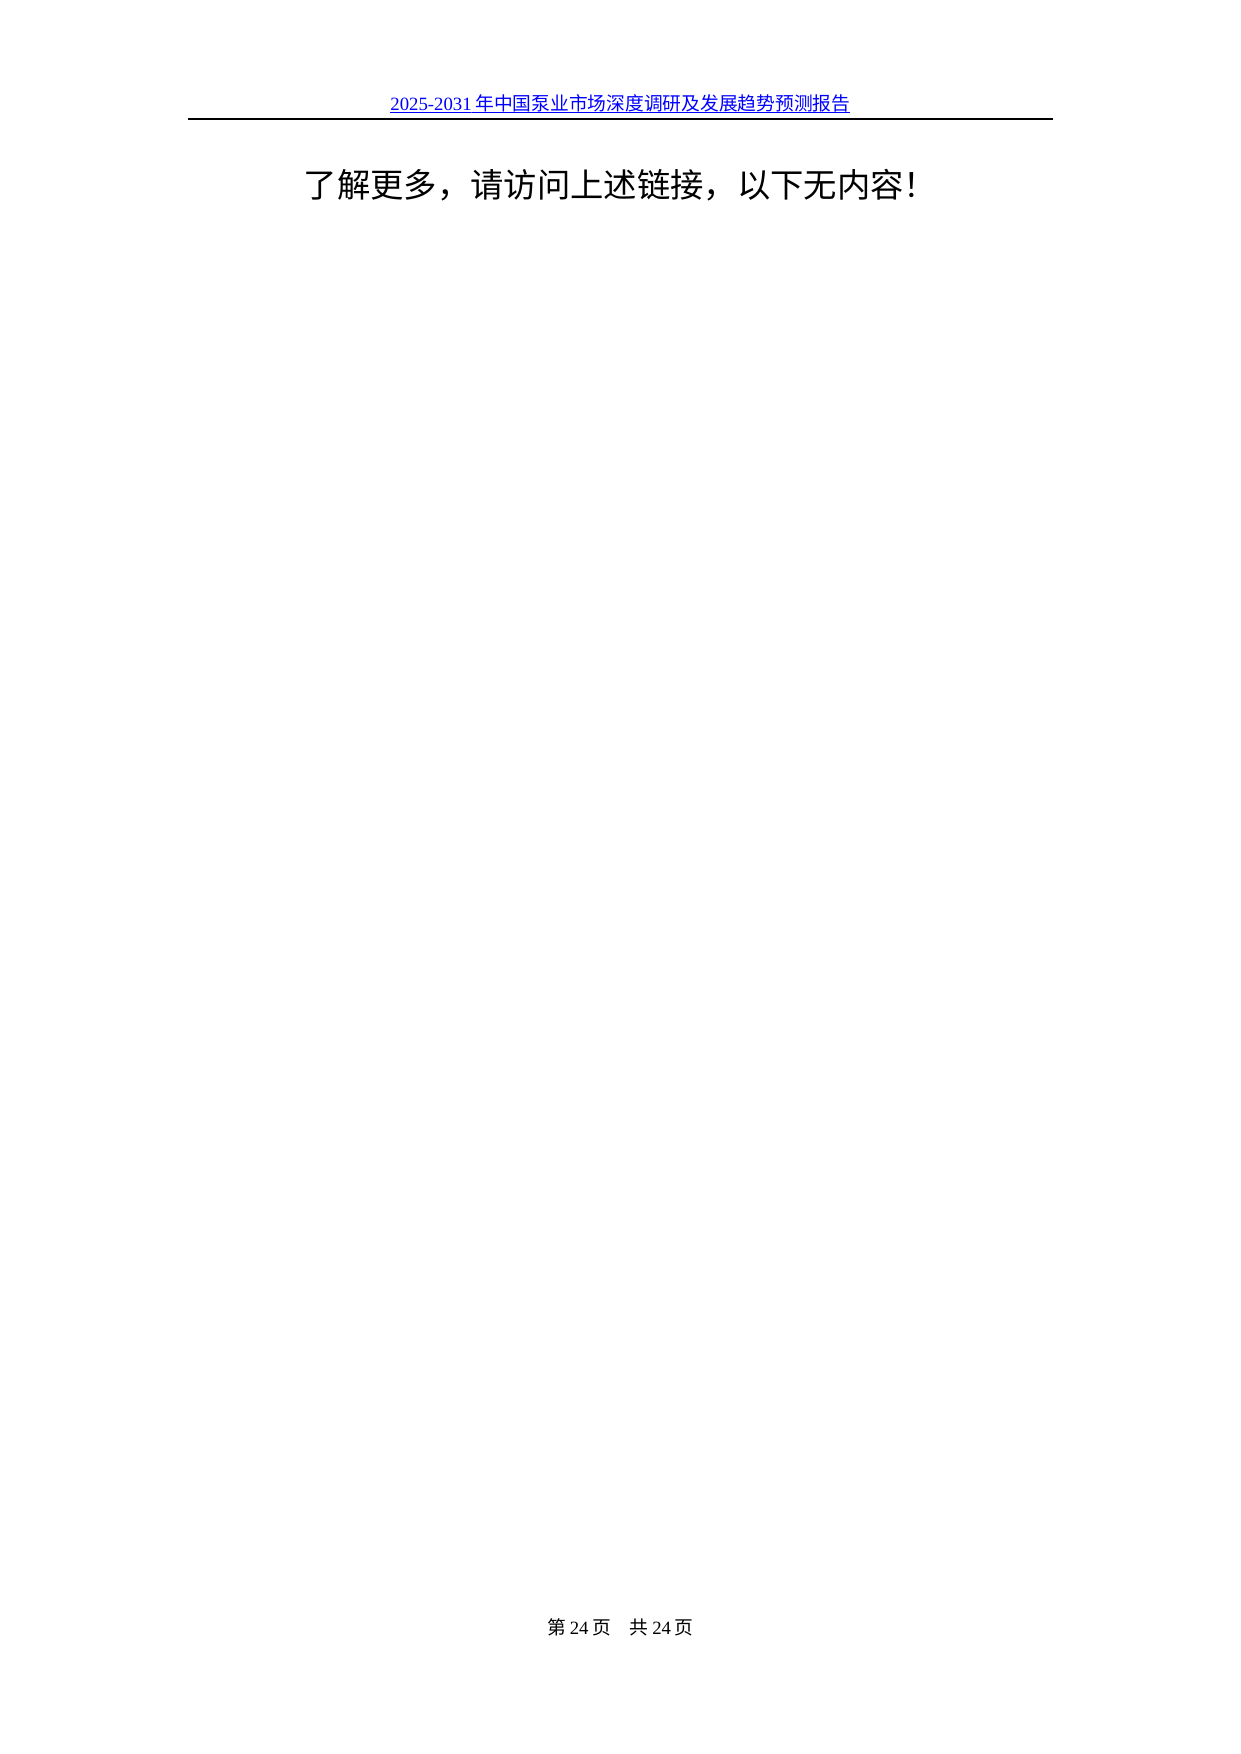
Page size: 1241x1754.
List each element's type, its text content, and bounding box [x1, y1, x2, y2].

title 了解更多，请访问上述链接，以下无内容！ [187, 150, 1053, 215]
